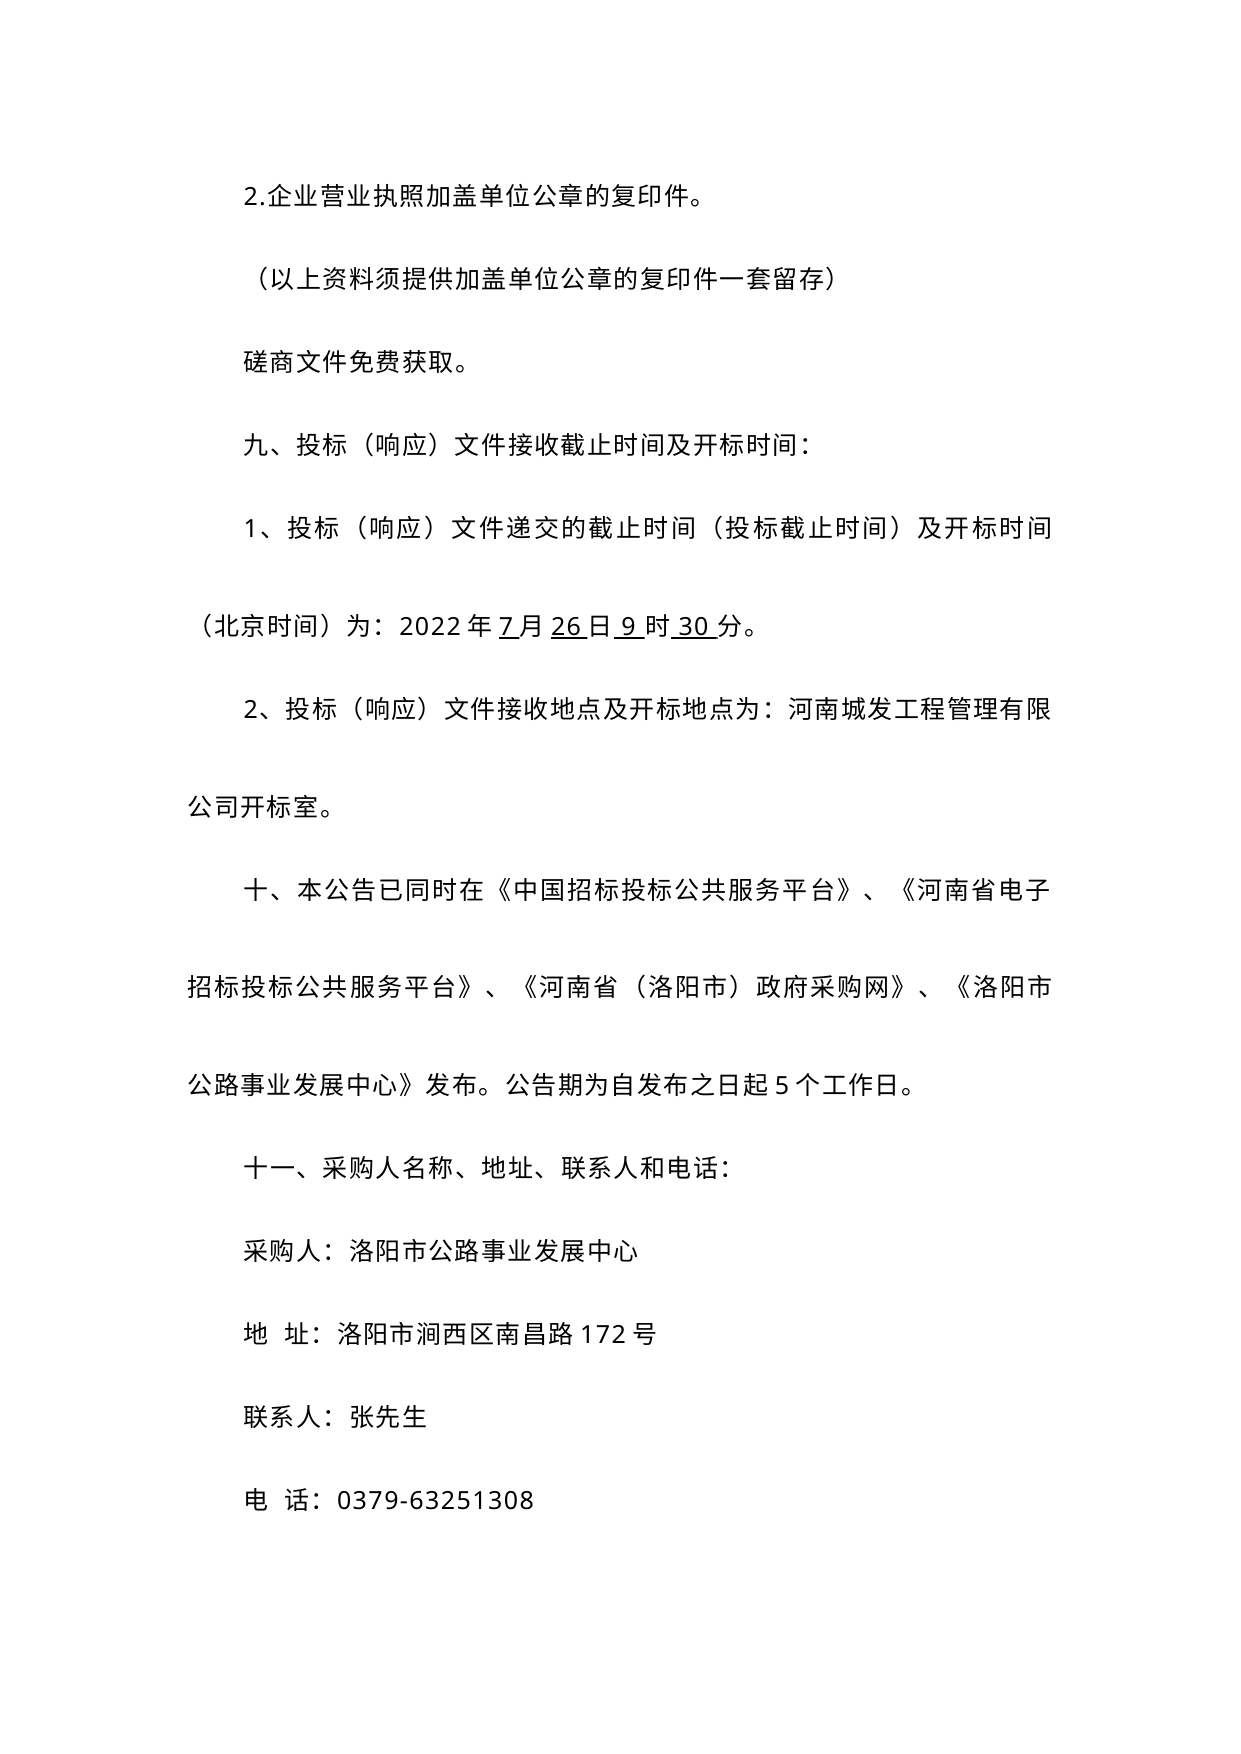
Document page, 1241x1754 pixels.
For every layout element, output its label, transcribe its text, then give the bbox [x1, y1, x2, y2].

text 采购人：洛阳市公路事业发展中心 [187, 1217, 1053, 1282]
text 电 话：0379-63251308 [187, 1466, 1053, 1531]
text 地 址：洛阳市涧西区南昌路172号 [187, 1300, 1053, 1365]
text 联系人：张先生 [187, 1383, 1053, 1448]
text 磋商文件免费获取。 [187, 328, 1053, 393]
text 十、本公告已同时在《中国招标投标公共服务平台》、《河南省电子招标投标公共服务平台》、《河南省（洛阳市）政府采购网》、《洛阳市公路事业发展中心》发布。公告期为自发布之日起5个工作日。 [187, 856, 1053, 1116]
text （以上资料须提供加盖单位公章的复印件一套留存） [187, 245, 1053, 310]
text 1、投标（响应）文件递交的截止时间（投标截止时间）及开标时间（北京时间）为：2022年7月26日 9 时 30 分。 [187, 494, 1053, 657]
text 2.企业营业执照加盖单位公章的复印件。 [187, 162, 1053, 227]
text 2、投标（响应）文件接收地点及开标地点为：河南城发工程管理有限公司开标室。 [187, 675, 1053, 838]
text 九、投标（响应）文件接收截止时间及开标时间： [187, 411, 1053, 476]
text 十一、采购人名称、地址、联系人和电话： [187, 1134, 1053, 1199]
